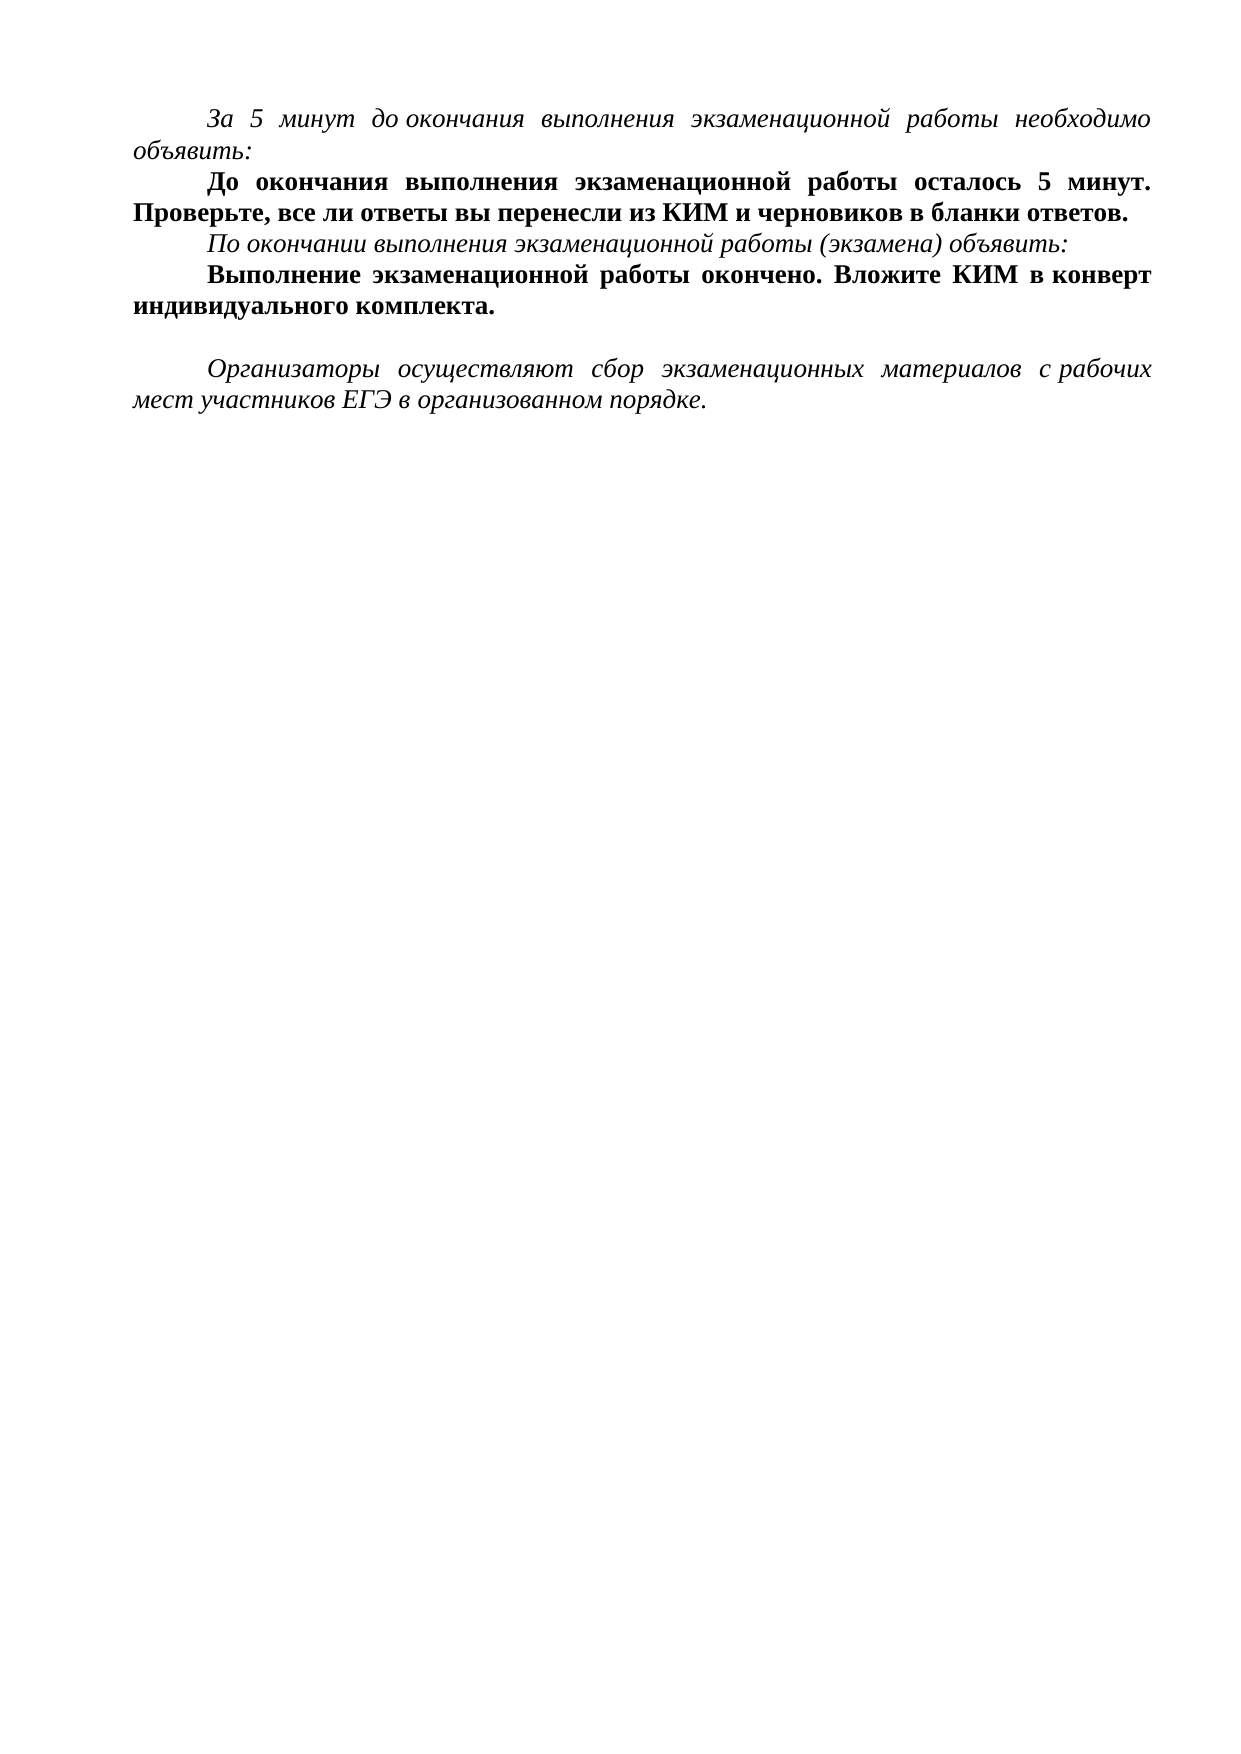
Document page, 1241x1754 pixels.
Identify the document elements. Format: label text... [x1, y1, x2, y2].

text За 5 минут до окончания выполнения экзаменационной работы необходимо объявить: [133, 103, 1152, 165]
text По окончании выполнения экзаменационной работы (экзамена) объявить: [133, 227, 1152, 258]
text До окончания выполнения экзаменационной работы осталось 5 минут. Проверьте, все ли ответы вы перенесли из КИМ и черновиков в бланки ответов. [133, 165, 1152, 227]
text Выполнение экзаменационной работы окончено. Вложите КИМ в конверт индивидуального комплекта. [133, 258, 1152, 321]
text Организаторы осуществляют сбор экзаменационных материалов с рабочих мест участников ЕГЭ в организованном порядке. [133, 352, 1152, 414]
